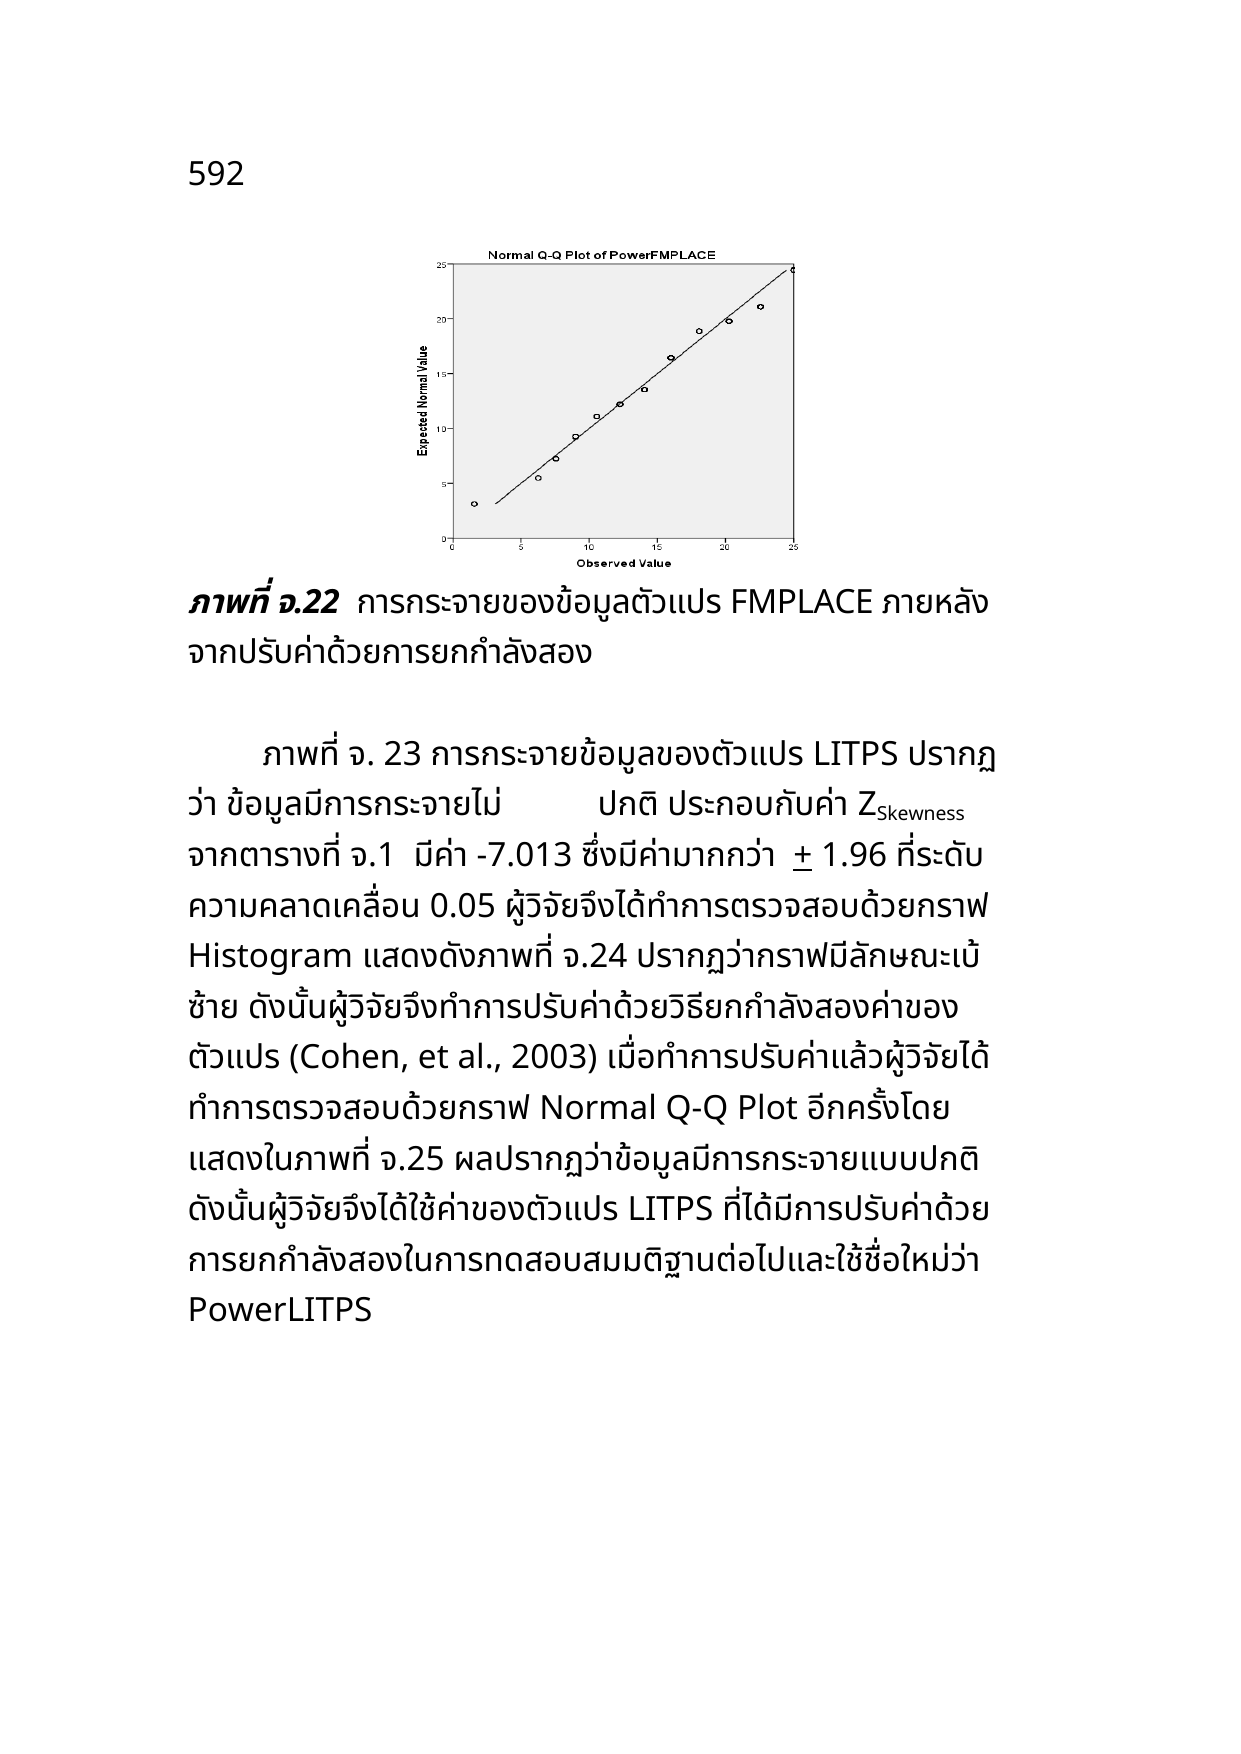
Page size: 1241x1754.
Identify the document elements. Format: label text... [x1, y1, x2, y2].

text ภาพที่ จ.22 การกระจายของข้อมูลตัวแปร FMPLACE ภายหลังจากปรับค่าด้วยการยกกำลังสอง [187, 577, 1031, 678]
picture [339, 240, 864, 578]
text ภาพที่ จ. 23 การกระจายข้อมูลของตัวแปร LITPS ปรากฏว่า ข้อมูลมีการกระจายไม่ ปกติ ประกอบกับค่า ZSkewness จากตารางที่ จ.1 มีค่า -7.013 ซึ่งมีค่ามากกว่า + 1.96 ที่ระดับ ความคลาดเคลื่อน 0.05 ผู้วิจัยจึงได้ทำการตรวจสอบด้วยกราฟ Histogram แสดงดังภาพที่ จ.24 ปรากฏว่ากราฟมีลักษณะเบ้ซ้าย ดังนั้นผู้วิจัยจึงทำการปรับค่าด้วยวิธียกกำลังสองค่าของตัวแปร (Cohen, et al., 2003) เมื่อทำการปรับค่าแล้วผู้วิจัยได้ทำการตรวจสอบด้วยกราฟ Normal Q-Q Plot อีกครั้งโดยแสดงในภาพที่ จ.25 ผลปรากฏว่าข้อมูลมีการกระจายแบบปกติ ดังนั้นผู้วิจัยจึงได้ใช้ค่าของตัวแปร LITPS ที่ได้มีการปรับค่าด้วยการยกกำลังสองในการทดสอบสมมติฐานต่อไปและใช้ชื่อใหม่ว่า PowerLITPS [187, 729, 1015, 1331]
